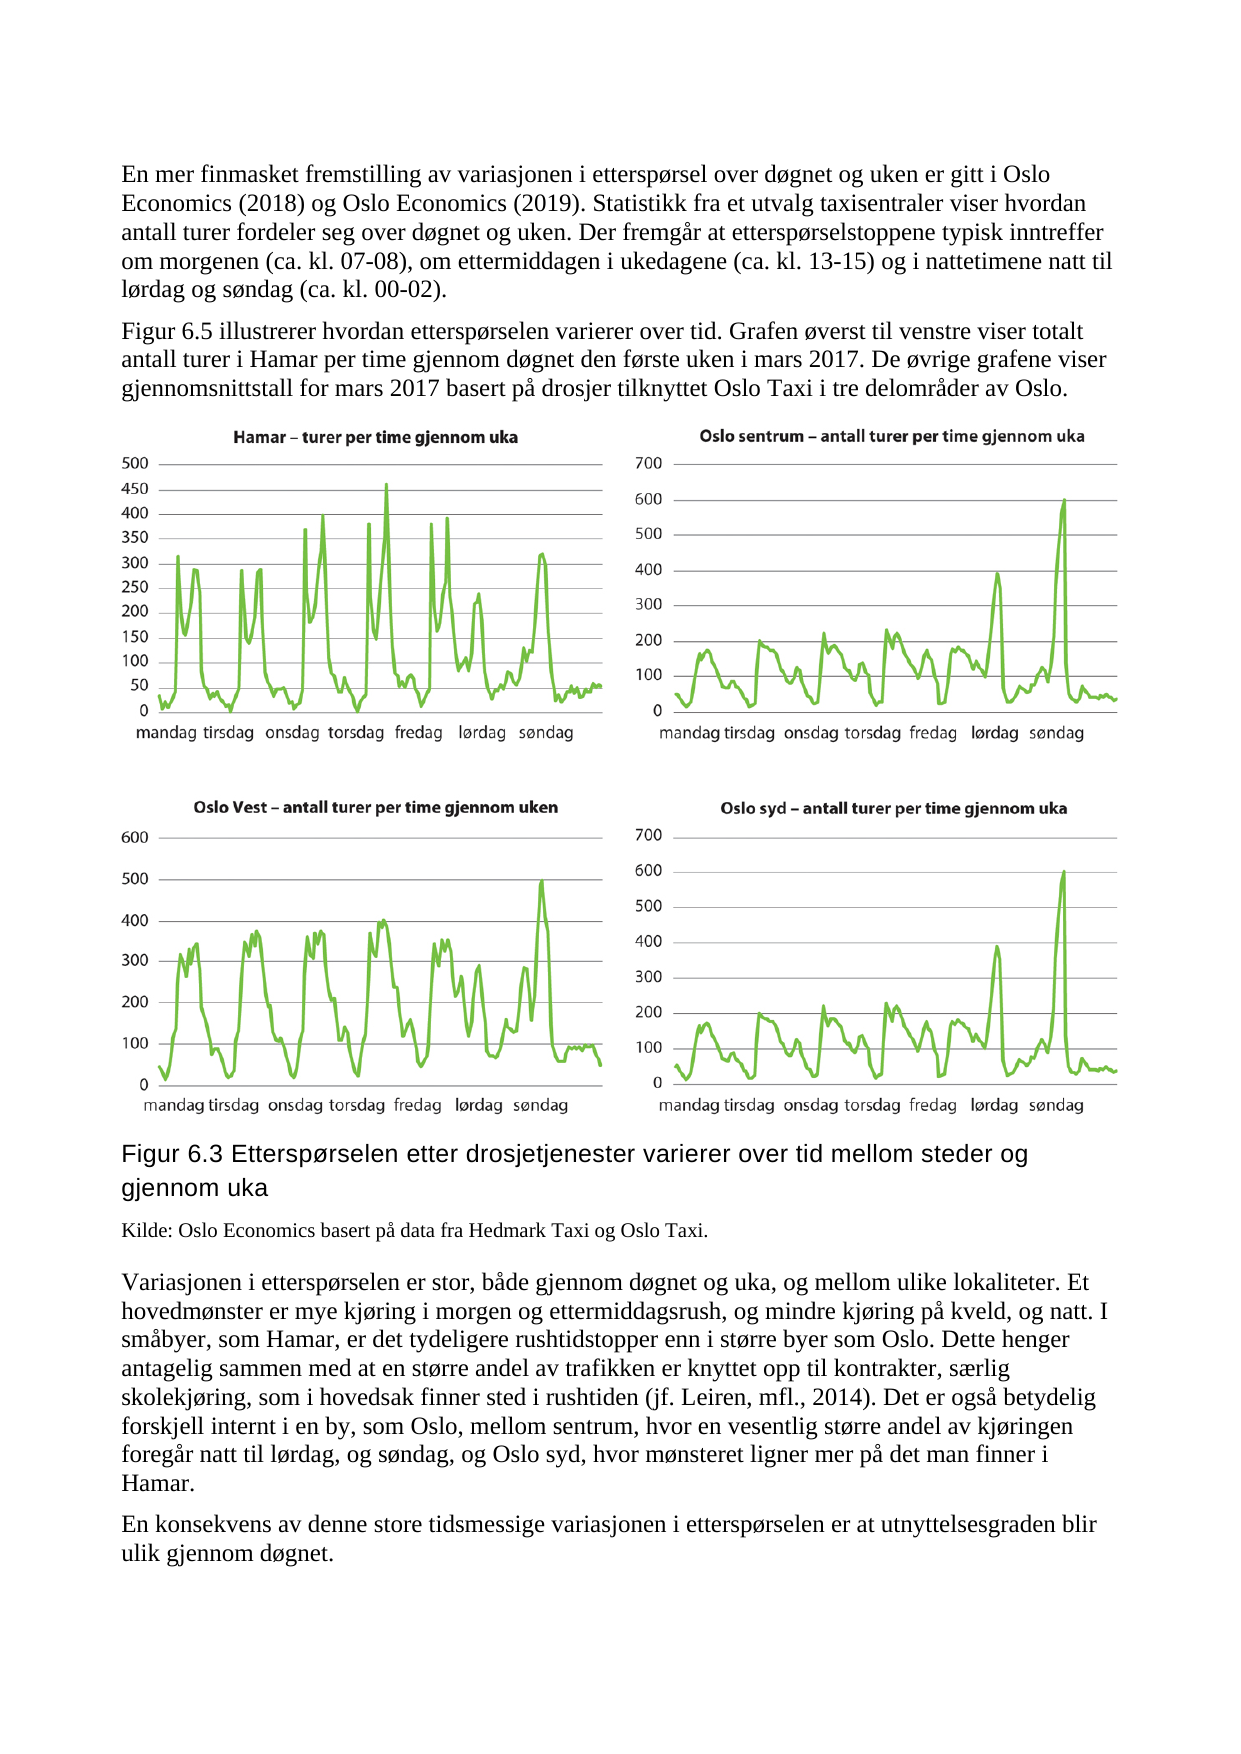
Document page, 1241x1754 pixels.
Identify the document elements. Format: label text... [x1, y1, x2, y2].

text En konsekvens av denne store tidsmessige variasjonen i etterspørselen er at utnyttelsesgraden blir ulik gjennom døgnet. [121, 1509, 1119, 1567]
text Variasjonen i etterspørselen er stor, både gjennom døgnet og uka, og mellom ulike lokaliteter. Et hovedmønster er mye kjøring i morgen og ettermiddagsrush, og mindre kjøring på kveld, og natt. I småbyer, som Hamar, er det tydeligere rushtidstopper enn i større byer som Oslo. Dette henger antagelig sammen med at en større andel av trafikken er knyttet opp til kontrakter, særlig skolekjøring, som i hovedsak finner sted i rushtiden (jf. Leiren, mfl., 2014). Det er også betydelig forskjell internt i en by, som Oslo, mellom sentrum, hvor en vesentlig større andel av kjøringen foregår natt til lørdag, og søndag, og Oslo syd, hvor mønsteret ligner mer på det man finner i Hamar. [121, 1267, 1119, 1497]
text En mer finmasket fremstilling av variasjonen i etterspørsel over døgnet og uken er gitt i Oslo Economics (2018) og Oslo Economics (2019). Statistikk fra et utvalg taxisentraler viser hvordan antall turer fordeler seg over døgnet og uken. Der fremgår at etterspørselstoppene typisk inntreffer om morgenen (ca. kl. 07-08), om ettermiddagen i ukedagene (ca. kl. 13-15) og i nattetimene natt til lørdag og søndag (ca. kl. 00-02). [121, 159, 1119, 303]
text Figur 6.5 illustrerer hvordan etterspørselen varierer over tid. Grafen øverst til venstre viser totalt antall turer i Hamar per time gjennom døgnet den første uken i mars 2017. De øvrige grafene viser gjennomsnittstall for mars 2017 basert på drosjer tilknyttet Oslo Taxi i tre delområder av Oslo. [121, 316, 1119, 402]
text Kilde: Oslo Economics basert på data fra Hedmark Taxi og Oslo Taxi. [121, 1218, 1119, 1242]
picture [121, 414, 1118, 1127]
text Etterspørselen etter drosjetjenester varierer over tid mellom steder og gjennom uka [121, 1139, 1119, 1201]
